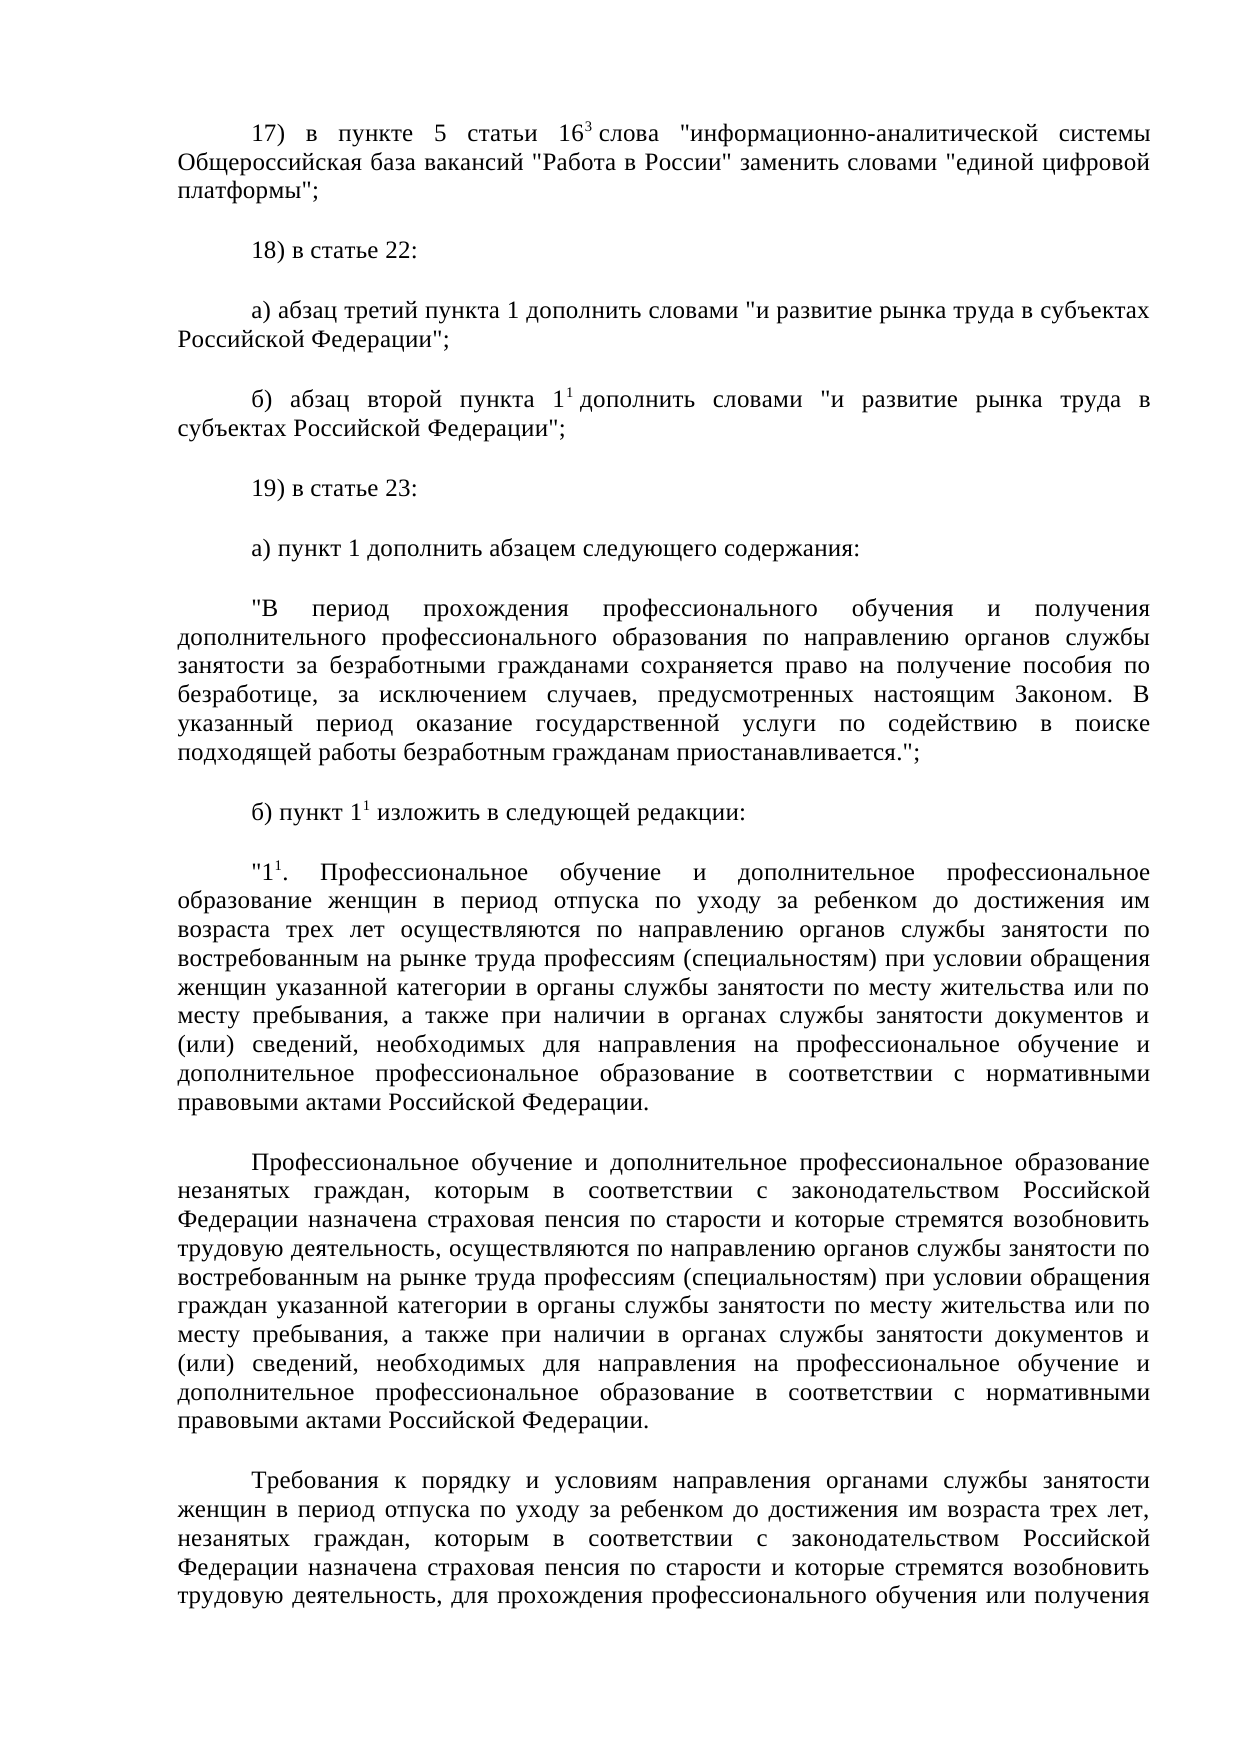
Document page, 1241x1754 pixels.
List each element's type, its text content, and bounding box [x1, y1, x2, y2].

text а) пункт 1 дополнить абзацем следующего содержания: [177, 533, 1152, 562]
text 18) в статье 22: [177, 236, 1152, 264]
text а) абзац третий пункта 1 дополнить словами "и развитие рынка труда в субъектах Российской Федерации"; [177, 296, 1152, 353]
text 19) в статье 23: [177, 473, 1152, 502]
text "11. Профессиональное обучение и дополнительное профессиональное образование женщин в период отпуска по уходу за ребенком до достижения им возраста трех лет осуществляются по направлению органов службы занятости по востребованным на рынке труда профессиям (специальностям) при условии обращения женщин указанной категории в органы службы занятости по месту жительства или по месту пребывания, а также при наличии в органах службы занятости документов и (или) сведений, необходимых для направления на профессиональное обучение и дополнительное профессиональное образование в соответствии с нормативными правовыми актами Российской Федерации. [177, 857, 1152, 1116]
text б) пункт 11 изложить в следующей редакции: [177, 797, 1152, 826]
text "В период прохождения профессионального обучения и получения дополнительного профессионального образования по направлению органов службы занятости за безработными гражданами сохраняется право на получение пособия по безработице, за исключением случаев, предусмотренных настоящим Законом. В указанный период оказание государственной услуги по содействию в поиске подходящей работы безработным гражданам приостанавливается."; [177, 593, 1152, 766]
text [177, 1466, 1152, 1609]
text Профессиональное обучение и дополнительное профессиональное образование незанятых граждан, которым в соответствии с законодательством Российской Федерации назначена страховая пенсия по старости и которые стремятся возобновить трудовую деятельность, осуществляются по направлению органов службы занятости по востребованным на рынке труда профессиям (специальностям) при условии обращения граждан указанной категории в органы службы занятости по месту жительства или по месту пребывания, а также при наличии в органах службы занятости документов и (или) сведений, необходимых для направления на профессиональное обучение и дополнительное профессиональное образование в соответствии с нормативными правовыми актами Российской Федерации. [177, 1147, 1152, 1434]
text б) абзац второй пункта 11 дополнить словами "и развитие рынка труда в субъектах Российской Федерации"; [177, 384, 1152, 442]
text 17) в пункте 5 статьи 163 слова "информационно-аналитической системы Общероссийская база вакансий "Работа в России" заменить словами "единой цифровой платформы"; [177, 118, 1152, 204]
